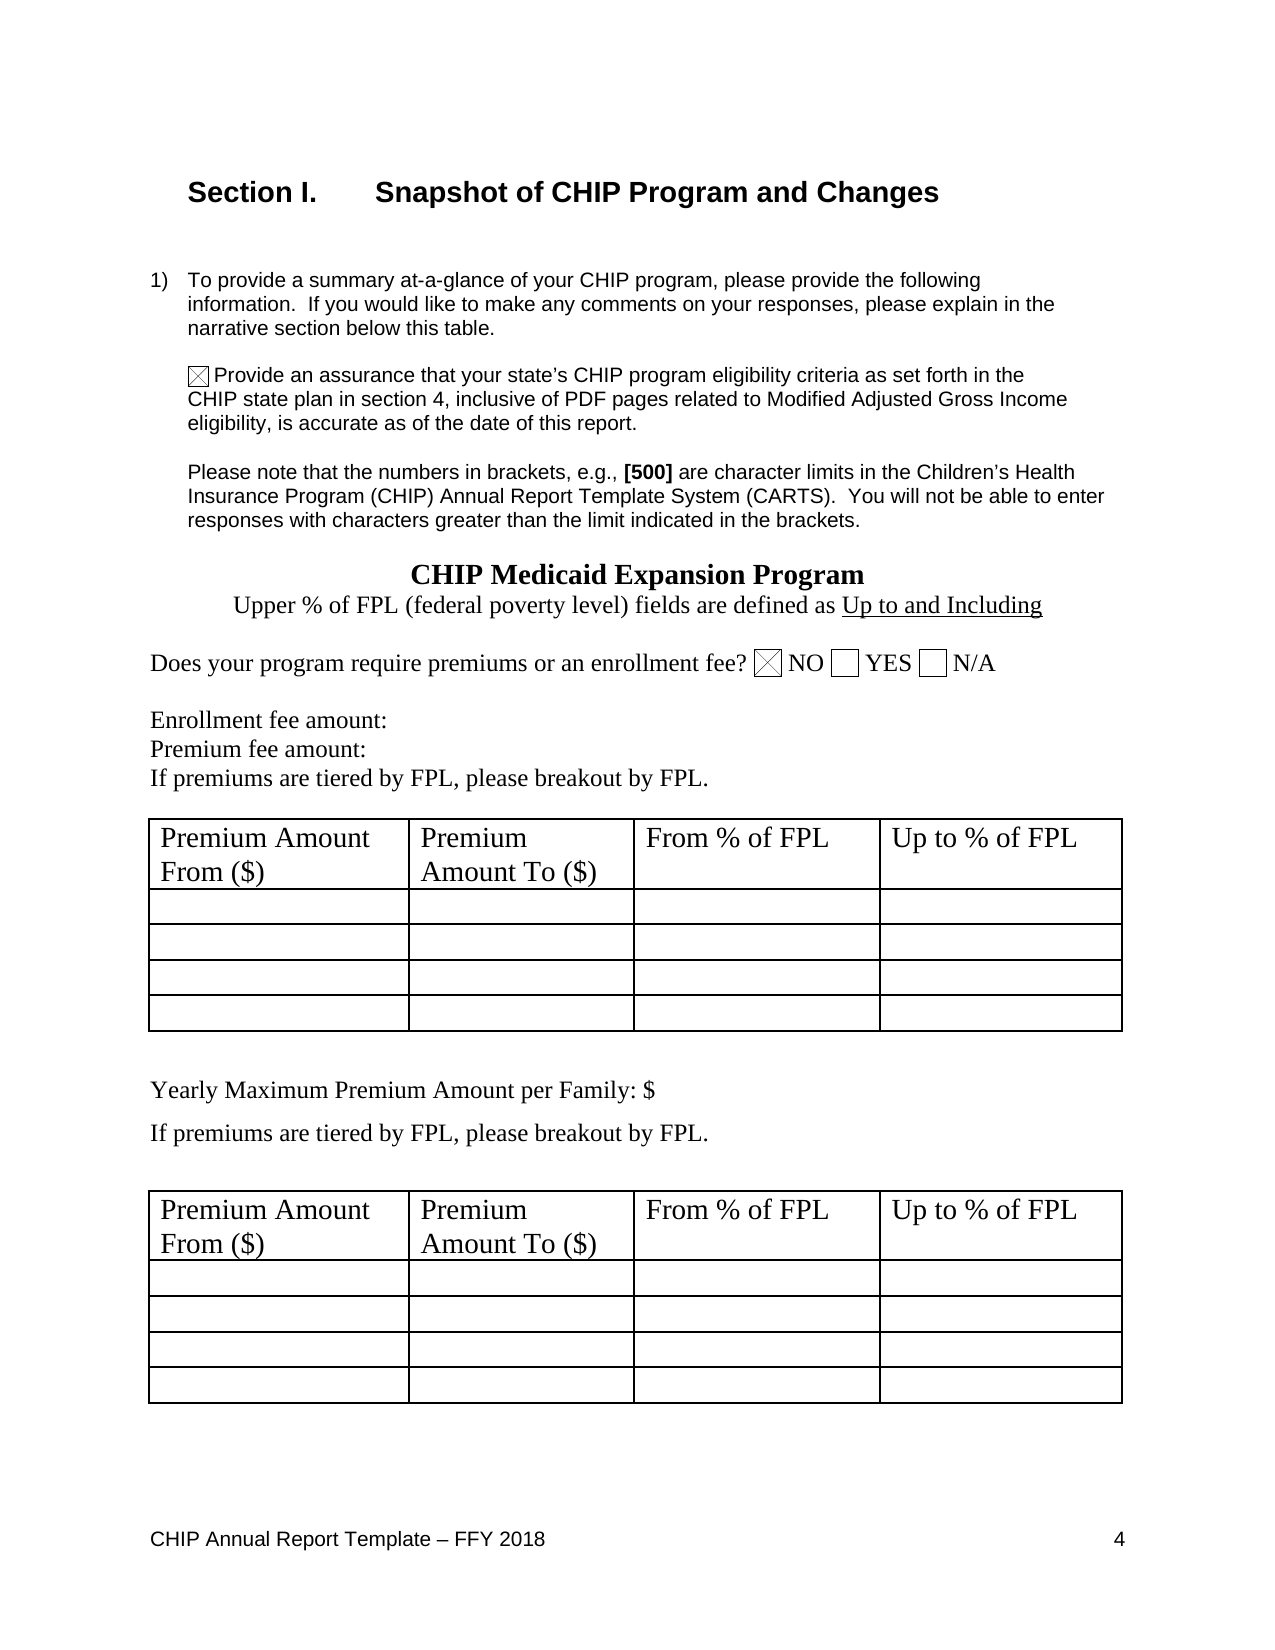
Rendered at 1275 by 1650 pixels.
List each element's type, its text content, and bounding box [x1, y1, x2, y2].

subtitle Snapshot of CHIP Program and Changes [187, 175, 1125, 208]
table_cell [410, 996, 633, 1030]
table_cell [881, 1333, 1121, 1366]
table_header From % of FPL [635, 1192, 879, 1259]
table_cell [150, 890, 408, 923]
text Yearly Maximum Premium Amount per Family: $ [150, 1075, 1125, 1104]
text Upper % of FPL (federal poverty level) fields are defined as Up to and Including [150, 591, 1125, 619]
table_cell [635, 925, 879, 959]
table_cell [635, 996, 879, 1030]
table_cell [410, 961, 633, 994]
table_cell [150, 1333, 408, 1366]
table_cell [410, 890, 633, 923]
text If premiums are tiered by FPL, please breakout by FPL. [150, 1118, 1125, 1147]
list To provide a summary at-a-glance of your CHIP program, please provide the following information. If you would like to make any comments on your responses, please explain in the narrative section below this table. [150, 267, 1069, 339]
table_header Premium Amount From ($) [150, 820, 408, 887]
list Provide an assurance that your state’s CHIP program eligibility criteria as set forth in the CHIP state plan in section 4, inclusive of PDF pages related to Modified Adjusted Gross Income eligibility, is accurate as of the date of this report. [187, 363, 1069, 435]
table_cell [410, 1368, 633, 1402]
table_cell [881, 1297, 1121, 1331]
table_cell [881, 996, 1121, 1030]
table_header Up to % of FPL [881, 820, 1121, 887]
table_cell [635, 1297, 879, 1331]
table_cell [410, 1261, 633, 1295]
text Enrollment fee amount: [150, 706, 1125, 734]
table_cell [635, 890, 879, 923]
table_cell [635, 1368, 879, 1402]
table_cell [150, 996, 408, 1030]
text Premium fee amount: [150, 734, 1125, 763]
text If premiums are tiered by FPL, please breakout by FPL. [150, 763, 1125, 818]
table_cell [635, 1261, 879, 1295]
table_cell [150, 1297, 408, 1331]
table_header Premium Amount From ($) [150, 1192, 408, 1259]
table_header Premium Amount To ($) [410, 1192, 633, 1259]
table_cell [150, 961, 408, 994]
table_cell [150, 1368, 408, 1402]
table_cell [635, 961, 879, 994]
table_cell [410, 1333, 633, 1366]
text Please note that the numbers in brackets, e.g., [500] are character limits in the Children’s Health Insurance Program (CHIP) Annual Report Template System (CARTS). You will not be able to enter responses with characters greater than the limit indicated in the brackets. [187, 460, 1116, 532]
table_cell [881, 1261, 1121, 1295]
text Does your program require premiums or an enrollment fee? NO YES N/A [150, 648, 1125, 677]
text CHIP Medicaid Expansion Program [150, 557, 1125, 591]
table_cell [881, 961, 1121, 994]
table_header From % of FPL [635, 820, 879, 887]
table_cell [881, 925, 1121, 959]
table_header Up to % of FPL [881, 1192, 1121, 1259]
table_cell [410, 1297, 633, 1331]
table_cell [881, 890, 1121, 923]
table_cell [881, 1368, 1121, 1402]
table_cell [150, 1261, 408, 1295]
table_cell [635, 1333, 879, 1366]
table_cell [150, 925, 408, 959]
table_header Premium Amount To ($) [410, 820, 633, 887]
table_cell [410, 925, 633, 959]
